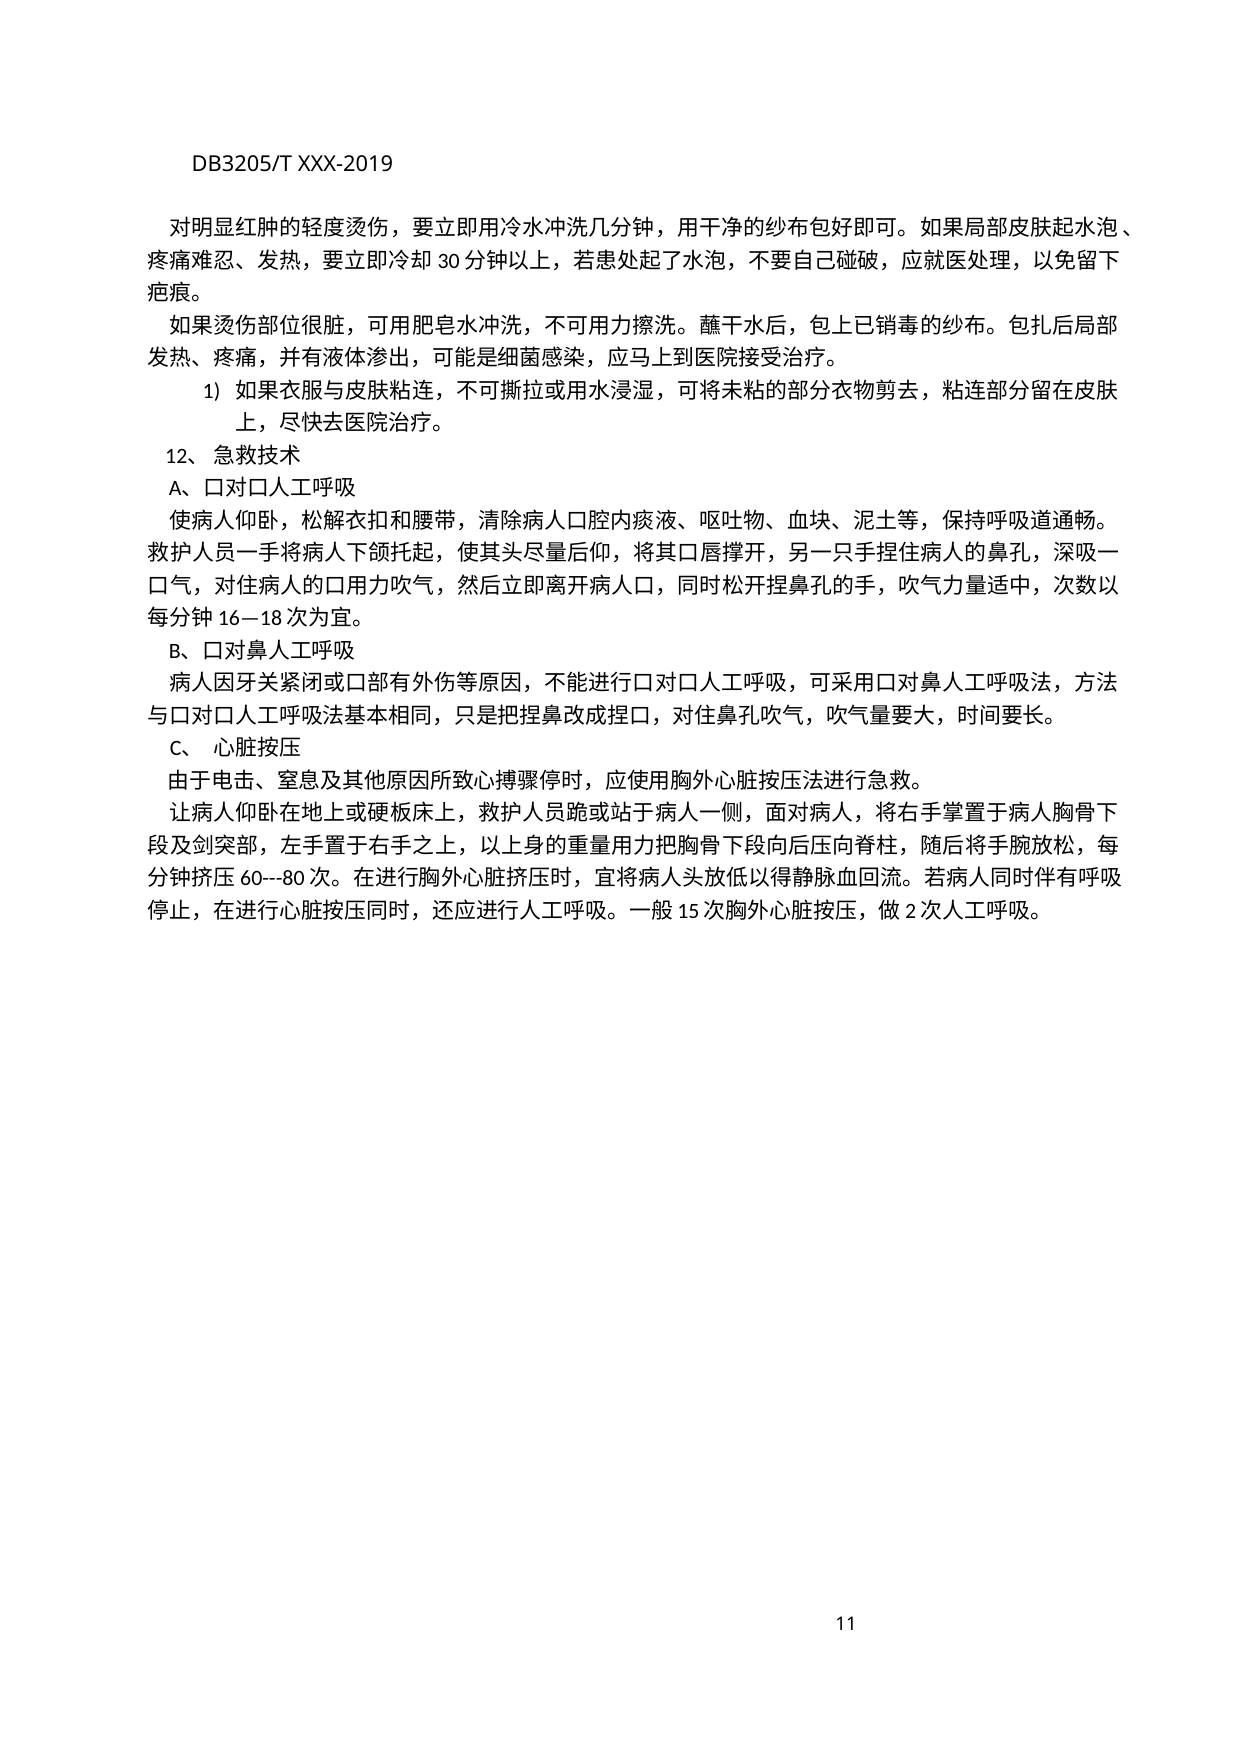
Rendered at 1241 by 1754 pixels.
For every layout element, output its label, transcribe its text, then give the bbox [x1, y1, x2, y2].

list 心脏按压 [169, 730, 1122, 762]
text 由于电击、窒息及其他原因所致心搏骤停时，应使用胸外心脏按压法进行急救。 [148, 762, 1122, 795]
list 急救技术 [165, 437, 1122, 470]
text B、口对鼻人工呼吸 [168, 632, 1122, 665]
text 病人因牙关紧闭或口部有外伤等原因，不能进行口对口人工呼吸，可采用口对鼻人工呼吸法，方法与口对口人工呼吸法基本相同，只是把捏鼻改成捏口，对住鼻孔吹气，吹气量要大，时间要长。 [148, 665, 1122, 730]
list 如果衣服与皮肤粘连，不可撕拉或用水浸湿，可将未粘的部分衣物剪去，粘连部分留在皮肤上，尽快去医院治疗。 [202, 372, 1122, 437]
text A、口对口人工呼吸 [168, 470, 1122, 502]
text 如果烫伤部位很脏，可用肥皂水冲洗，不可用力擦洗。蘸干水后，包上已销毒的纱布。包扎后局部发热、疼痛，并有液体渗出，可能是细菌感染，应马上到医院接受治疗。 [148, 307, 1122, 372]
text 使病人仰卧，松解衣扣和腰带，清除病人口腔内痰液、呕吐物、血块、泥土等，保持呼吸道通畅。救护人员一手将病人下颌托起，使其头尽量后仰，将其口唇撑开，另一只手捏住病人的鼻孔，深吸一口气，对住病人的口用力吹气，然后立即离开病人口，同时松开捏鼻孔的手，吹气力量适中，次数以每分钟16—18次为宜。 [148, 502, 1122, 632]
text 让病人仰卧在地上或硬板床上，救护人员跪或站于病人一侧，面对病人，将右手掌置于病人胸骨下段及剑突部，左手置于右手之上，以上身的重量用力把胸骨下段向后压向脊柱，随后将手腕放松，每分钟挤压60---80次。在进行胸外心脏挤压时，宜将病人头放低以得静脉血回流。若病人同时伴有呼吸停止，在进行心脏按压同时，还应进行人工呼吸。一般15次胸外心脏按压，做2次人工呼吸。 [148, 795, 1122, 925]
text 对明显红肿的轻度烫伤，要立即用冷水冲洗几分钟，用干净的纱布包好即可。如果局部皮肤起水泡、疼痛难忍、发热，要立即冷却30分钟以上，若患处起了水泡，不要自己碰破，应就医处理，以免留下疤痕。 [148, 210, 1122, 307]
